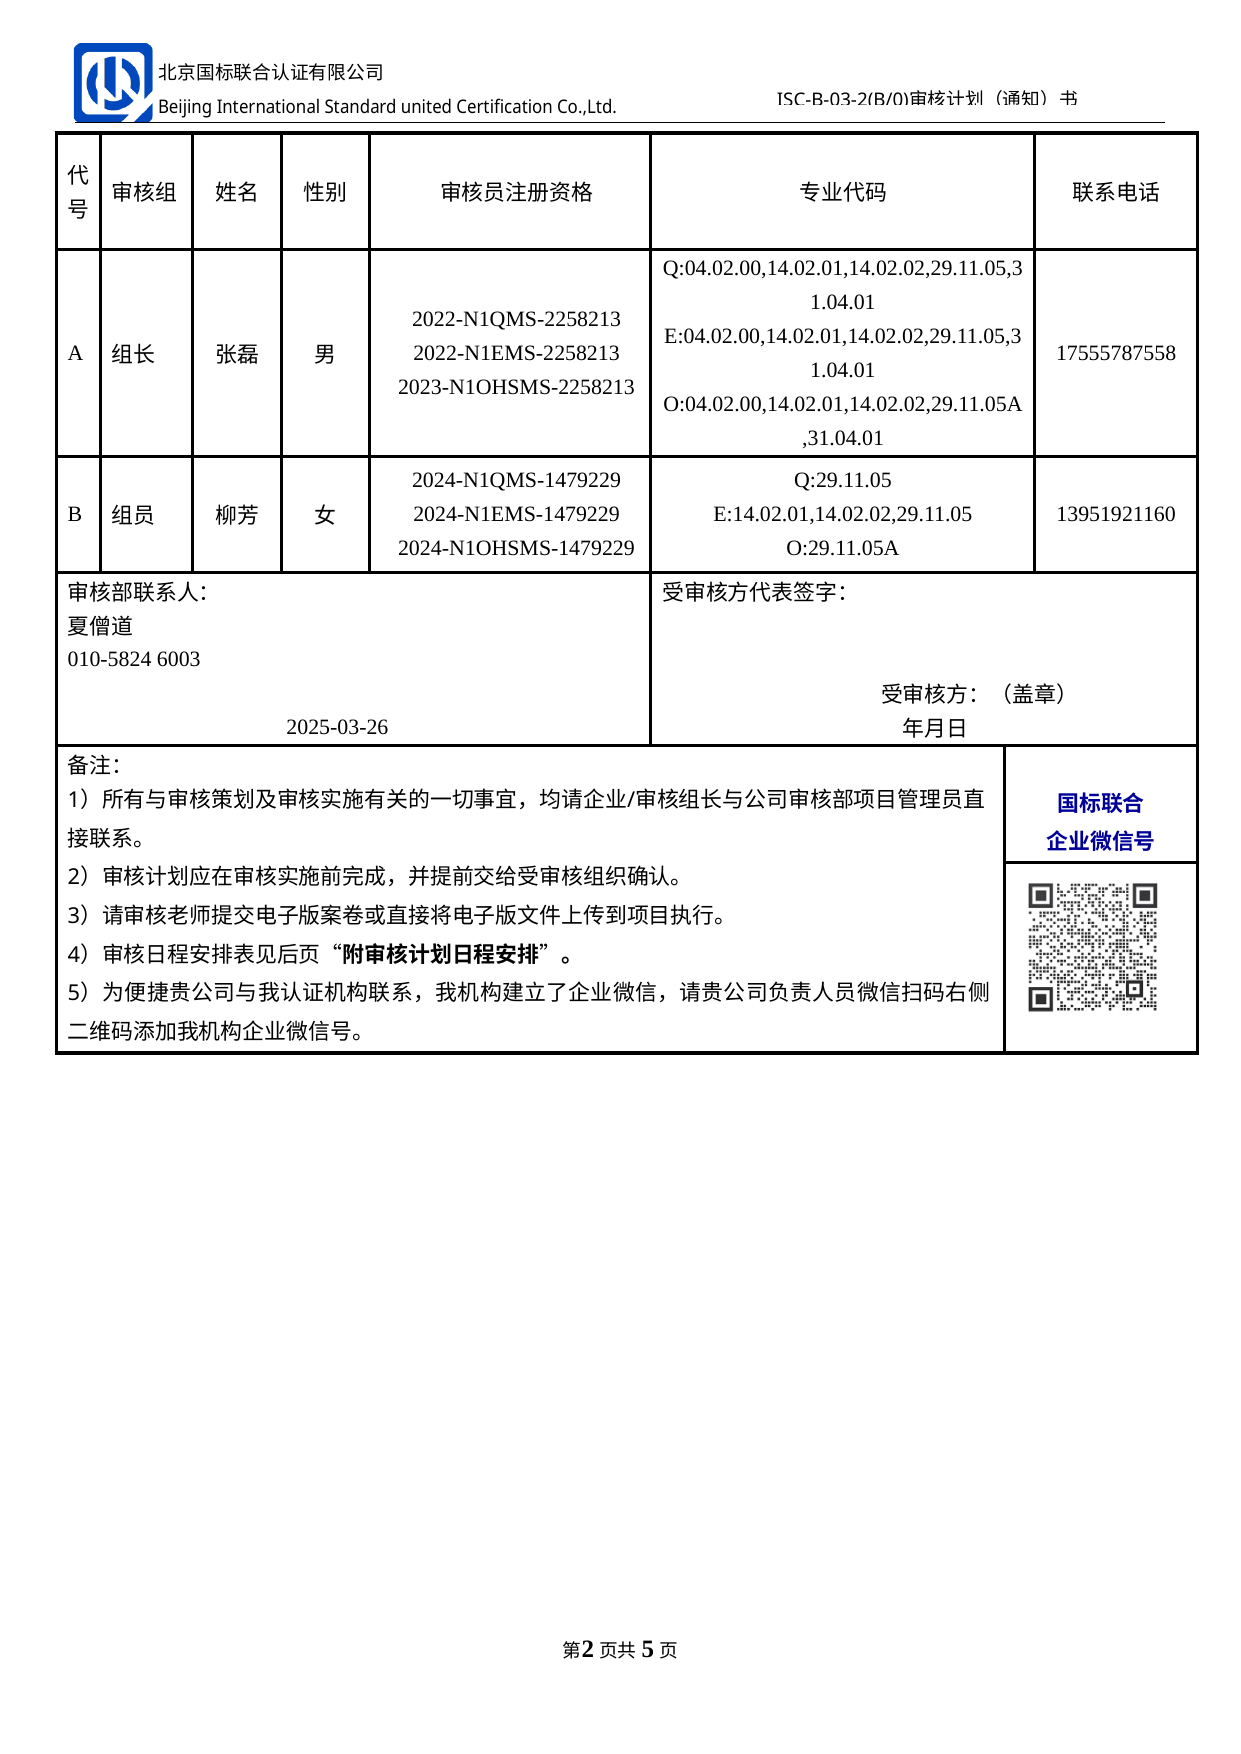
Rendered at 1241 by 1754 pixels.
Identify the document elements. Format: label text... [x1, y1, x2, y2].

table_cell 女 [283, 458, 368, 571]
table_cell A [58, 251, 99, 454]
picture [1020, 877, 1166, 1021]
table_cell 17555787558 [1036, 251, 1196, 454]
table_cell [1006, 864, 1196, 1051]
table_cell Q:29.11.05 E:14.02.01,14.02.02,29.11.05 O:29.11.05A [652, 458, 1033, 571]
table_cell B [58, 458, 99, 571]
table_cell 13951921160 [1036, 458, 1196, 571]
table_cell 审核组 [102, 135, 191, 248]
table_cell 组长 [102, 251, 191, 454]
table_cell 男 [283, 251, 368, 454]
table_cell 张磊 [194, 251, 280, 454]
table_cell 专业代码 [652, 135, 1033, 248]
table_cell 审核部联系人： 夏僧道 010-5824 6003 2025-03-26 [58, 574, 649, 743]
table_cell 2022-N1QMS-2258213 2022-N1EMS-2258213 2023-N1OHSMS-2258213 [371, 251, 649, 454]
table_cell 代号 [58, 135, 99, 248]
table_cell 受审核方代表签字： 受审核方：（盖章） 年月日 [652, 574, 1196, 743]
table_cell 备注： 1）所有与审核策划及审核实施有关的一切事宜，均请企业/审核组长与公司审核部项目管理员直接联系。 2）审核计划应在审核实施前完成，并提前交给受审核组织确认。 3）请审核老师提交电子版案卷或直接将电子版文件上传到项目执行。 4）审核日程安排表见后页“附审核计划日程安排”。 5）为便捷贵公司与我认证机构联系，我机构建立了企业微信，请贵公司负责人员微信扫码右侧二维码添加我机构企业微信号。 [58, 747, 1003, 1051]
table_cell 组员 [102, 458, 191, 571]
table_cell 柳芳 [194, 458, 280, 571]
table_cell 2024-N1QMS-1479229 2024-N1EMS-1479229 2024-N1OHSMS-1479229 [371, 458, 649, 571]
table_cell 性别 [283, 135, 368, 248]
table_cell Q:04.02.00,14.02.01,14.02.02,29.11.05,31.04.01 E:04.02.00,14.02.01,14.02.02,29.11.05,31.04.01 O:04.02.00,14.02.01,14.02.02,29.11.05A,31.04.01 [652, 251, 1033, 454]
table_cell 联系电话 [1036, 135, 1196, 248]
picture [73, 43, 153, 123]
table_cell 姓名 [194, 135, 280, 248]
table_cell 审核员注册资格 [371, 135, 649, 248]
table_cell 国标联合 企业微信号 [1006, 747, 1196, 861]
